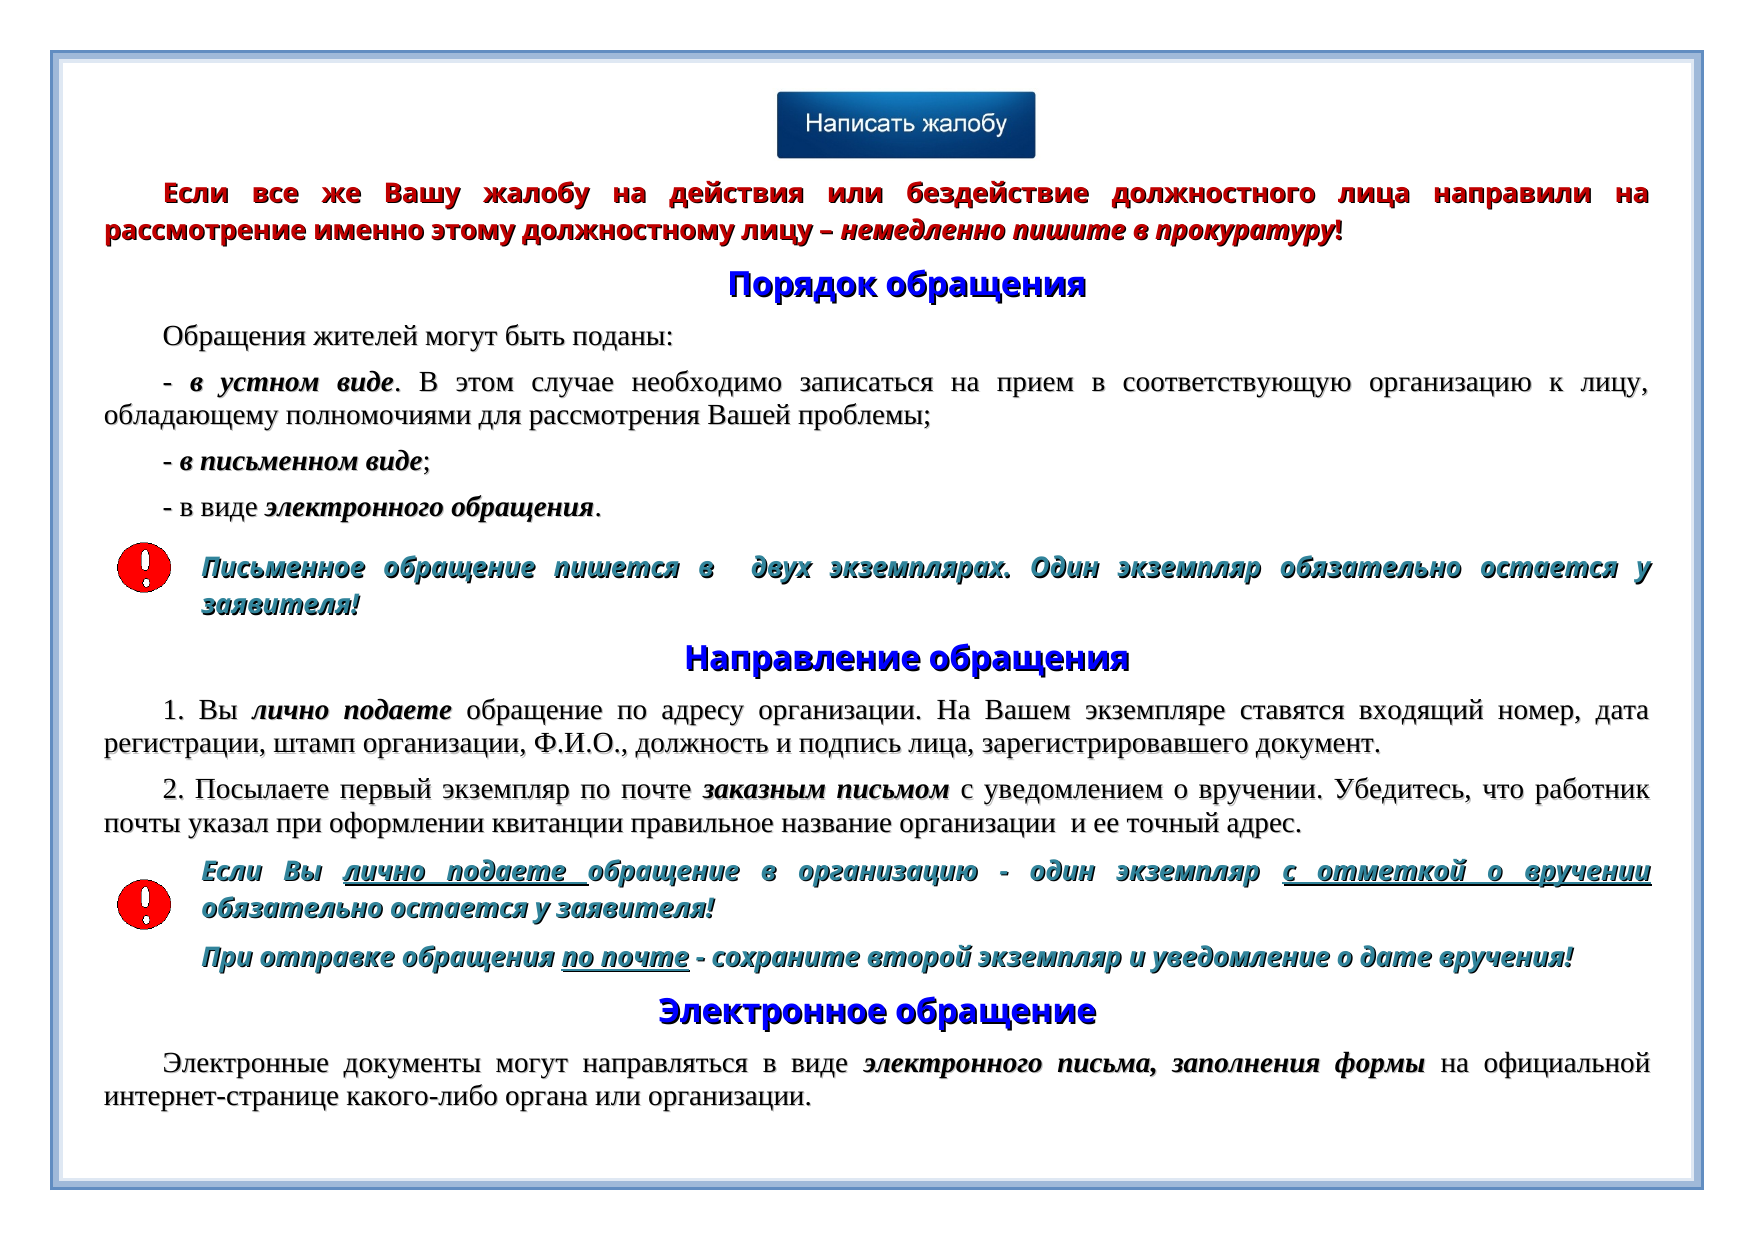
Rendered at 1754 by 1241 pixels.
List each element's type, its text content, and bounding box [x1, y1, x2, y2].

text Направление обращения [103, 634, 1651, 679]
text 2. Посылаете первый экземпляр по почте заказным письмом с уведомлением о вручении. Убедитесь, что работник почты указал при оформлении квитанции правильное название организации и ее точный адрес. [103, 772, 1651, 839]
text Обращения жителей могут быть поданы: [103, 318, 1651, 351]
text Электронное обращение [103, 987, 1651, 1032]
text Порядок обращения [103, 260, 1651, 305]
picture [772, 88, 1041, 161]
text - в виде электронного обращения. [103, 489, 1651, 523]
text При отправке обращения по почте - сохраните второй экземпляр и уведомление о дате вручения! [103, 937, 1651, 974]
text - в письменном виде; [103, 443, 1651, 477]
picture [106, 870, 182, 933]
text 1. Вы лично подаете обращение по адресу организации. На Вашем экземпляре ставятся входящий номер, дата регистрации, штамп организации, Ф.И.О., должность и подпись лица, зарегистрировавшего документ. [103, 692, 1651, 759]
text Если все же Вашу жалобу на действия или бездействие должностного лица направили на рассмотрение именно этому должностному лицу – немедленно пишите в прокуратуру! [103, 173, 1651, 247]
text Если Вы лично подаете обращение в организацию - один экземпляр с отметкой о вручении обязательно остается у заявителя! [103, 851, 1651, 925]
picture [106, 533, 182, 596]
text Электронные документы могут направляться в виде электронного письма, заполнения формы на официальной интернет-странице какого-либо органа или организации. [103, 1045, 1651, 1112]
text - в устном виде. В этом случае необходимо записаться на прием в соответствующую организацию к лицу, обладающему полномочиями для рассмотрения Вашей проблемы; [103, 364, 1651, 431]
text Письменное обращение пишется в двух экземплярах. Один экземпляр обязательно остается у заявителя! [103, 548, 1651, 622]
